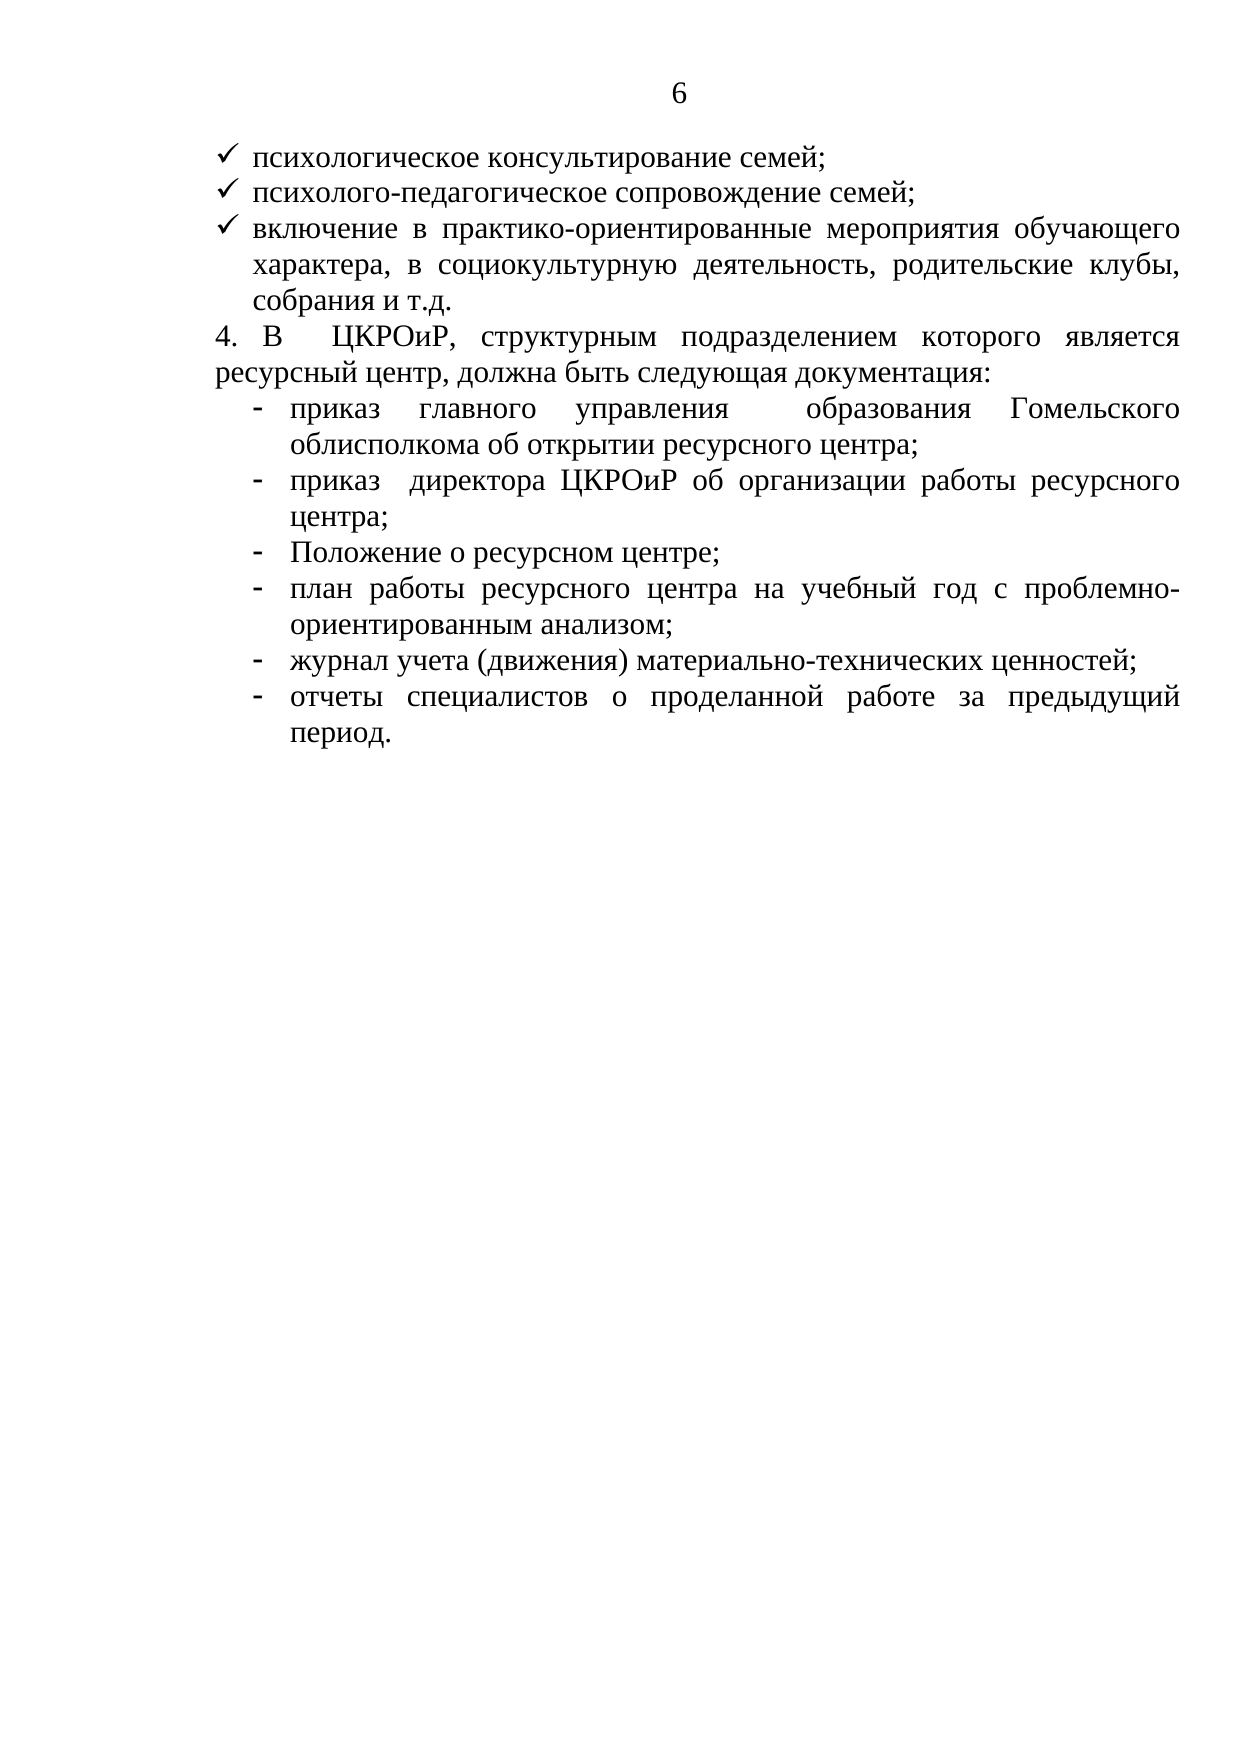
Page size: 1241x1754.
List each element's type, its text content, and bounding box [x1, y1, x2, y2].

list Положение о ресурсном центре; [252, 533, 1181, 569]
list психологическое консультирование семей; [215, 138, 1181, 174]
text 4. В ЦКРОиР, структурным подразделением которого является ресурсный центр, должна быть следующая документация: [215, 317, 1181, 389]
list отчеты специалистов о проделанной работе за предыдущий период. [252, 677, 1181, 749]
list приказ директора ЦКРОиР об организации работы ресурсного центра; [252, 461, 1181, 533]
list психолого-педагогическое сопровождение семей; [215, 174, 1181, 210]
list включение в практико-ориентированные мероприятия обучающего характера, в социокультурную деятельность, родительские клубы, собрания и т.д. [215, 210, 1181, 317]
list приказ главного управления образования Гомельского облисполкома об открытии ресурсного центра; [252, 389, 1181, 461]
list журнал учета (движения) материально-технических ценностей; [252, 641, 1181, 677]
list план работы ресурсного центра на учебный год с проблемно-ориентированным анализом; [252, 569, 1181, 641]
